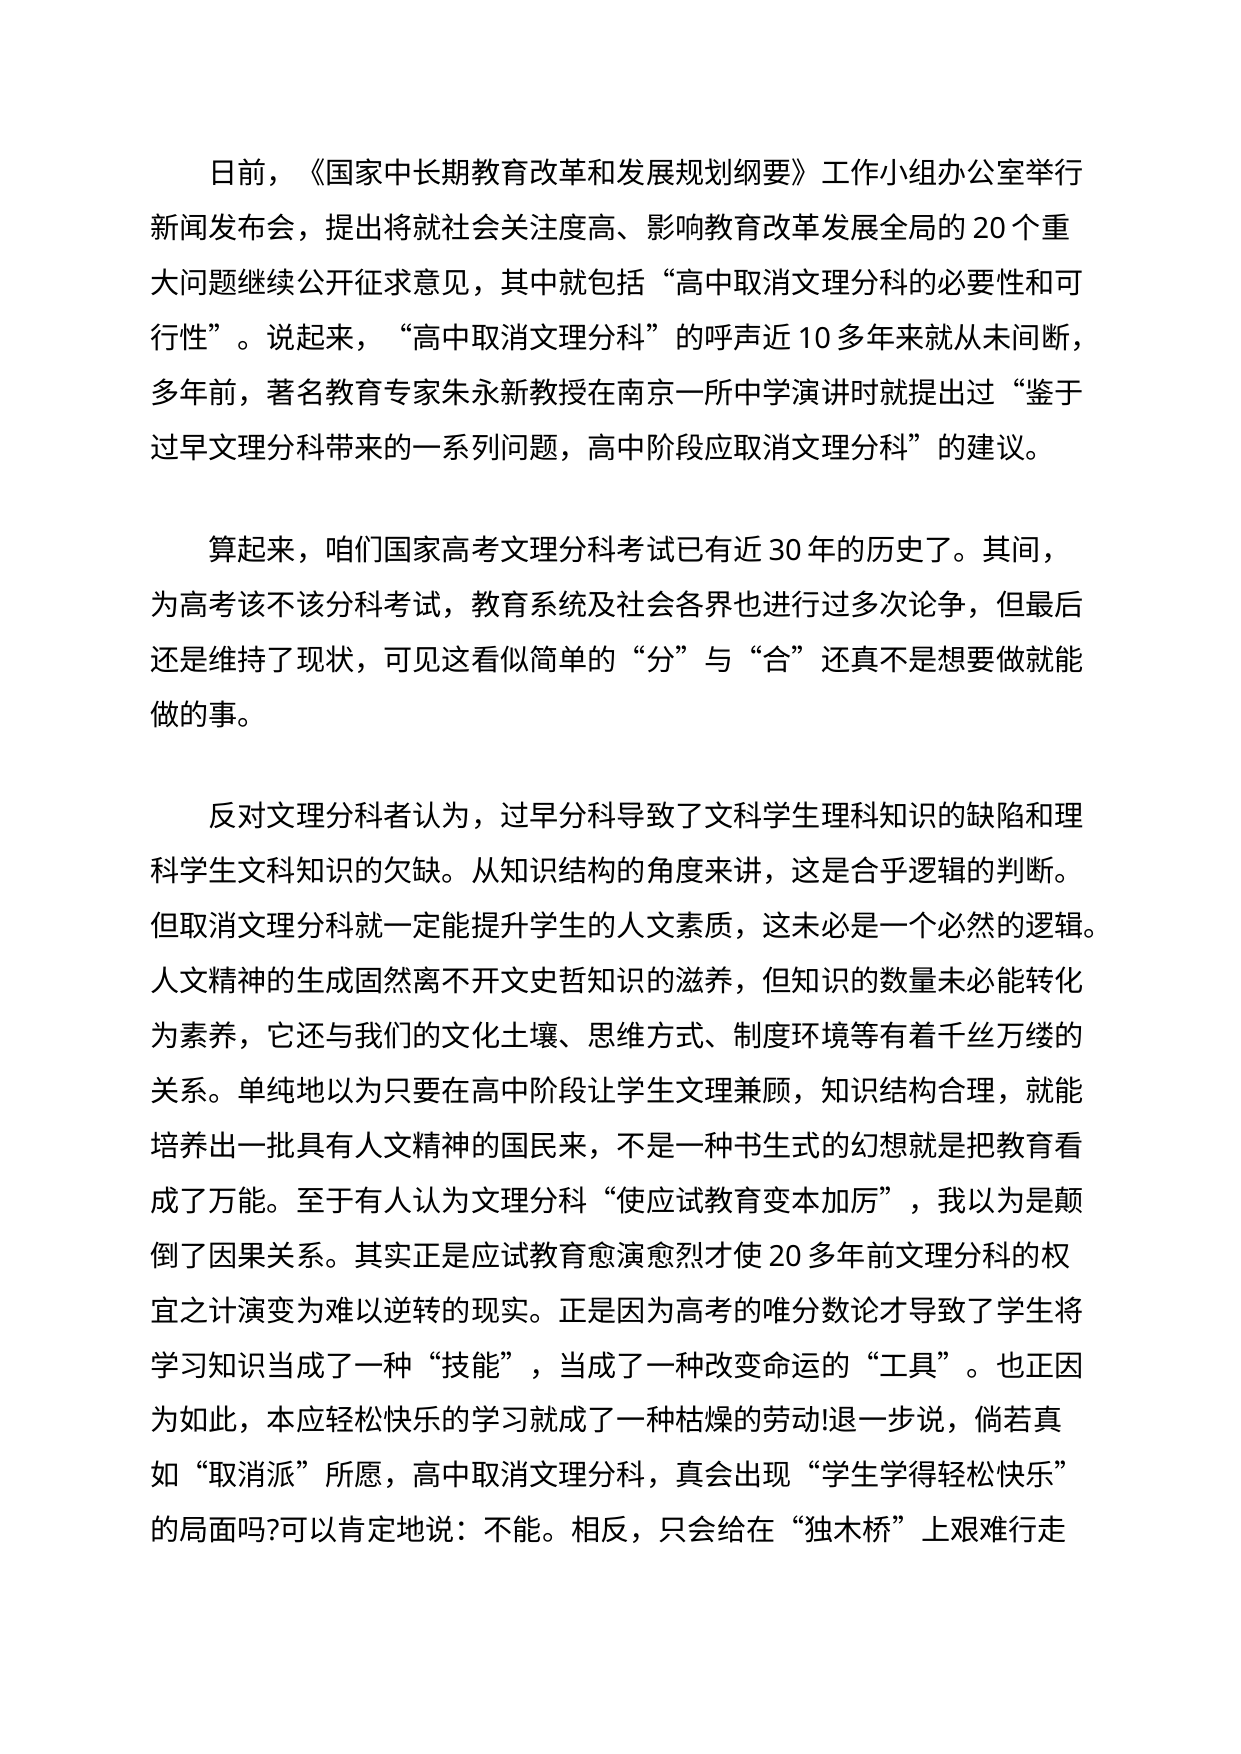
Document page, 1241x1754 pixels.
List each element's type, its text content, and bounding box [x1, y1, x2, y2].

text 日前，《国家中长期教育改革和发展规划纲要》工作小组办公室举行新闻发布会，提出将就社会关注度高、影响教育改革发展全局的20个重大问题继续公开征求意见，其中就包括“高中取消文理分科的必要性和可行性”。说起来，“高中取消文理分科”的呼声近10多年来就从未间断，多年前，著名教育专家朱永新教授在南京一所中学演讲时就提出过“鉴于过早文理分科带来的一系列问题，高中阶段应取消文理分科”的建议。 [150, 150, 1090, 467]
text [150, 793, 1090, 1549]
text 算起来，咱们国家高考文理分科考试已有近30年的历史了。其间，为高考该不该分科考试，教育系统及社会各界也进行过多次论争，但最后还是维持了现状，可见这看似简单的“分”与“合”还真不是想要做就能做的事。 [150, 526, 1090, 733]
